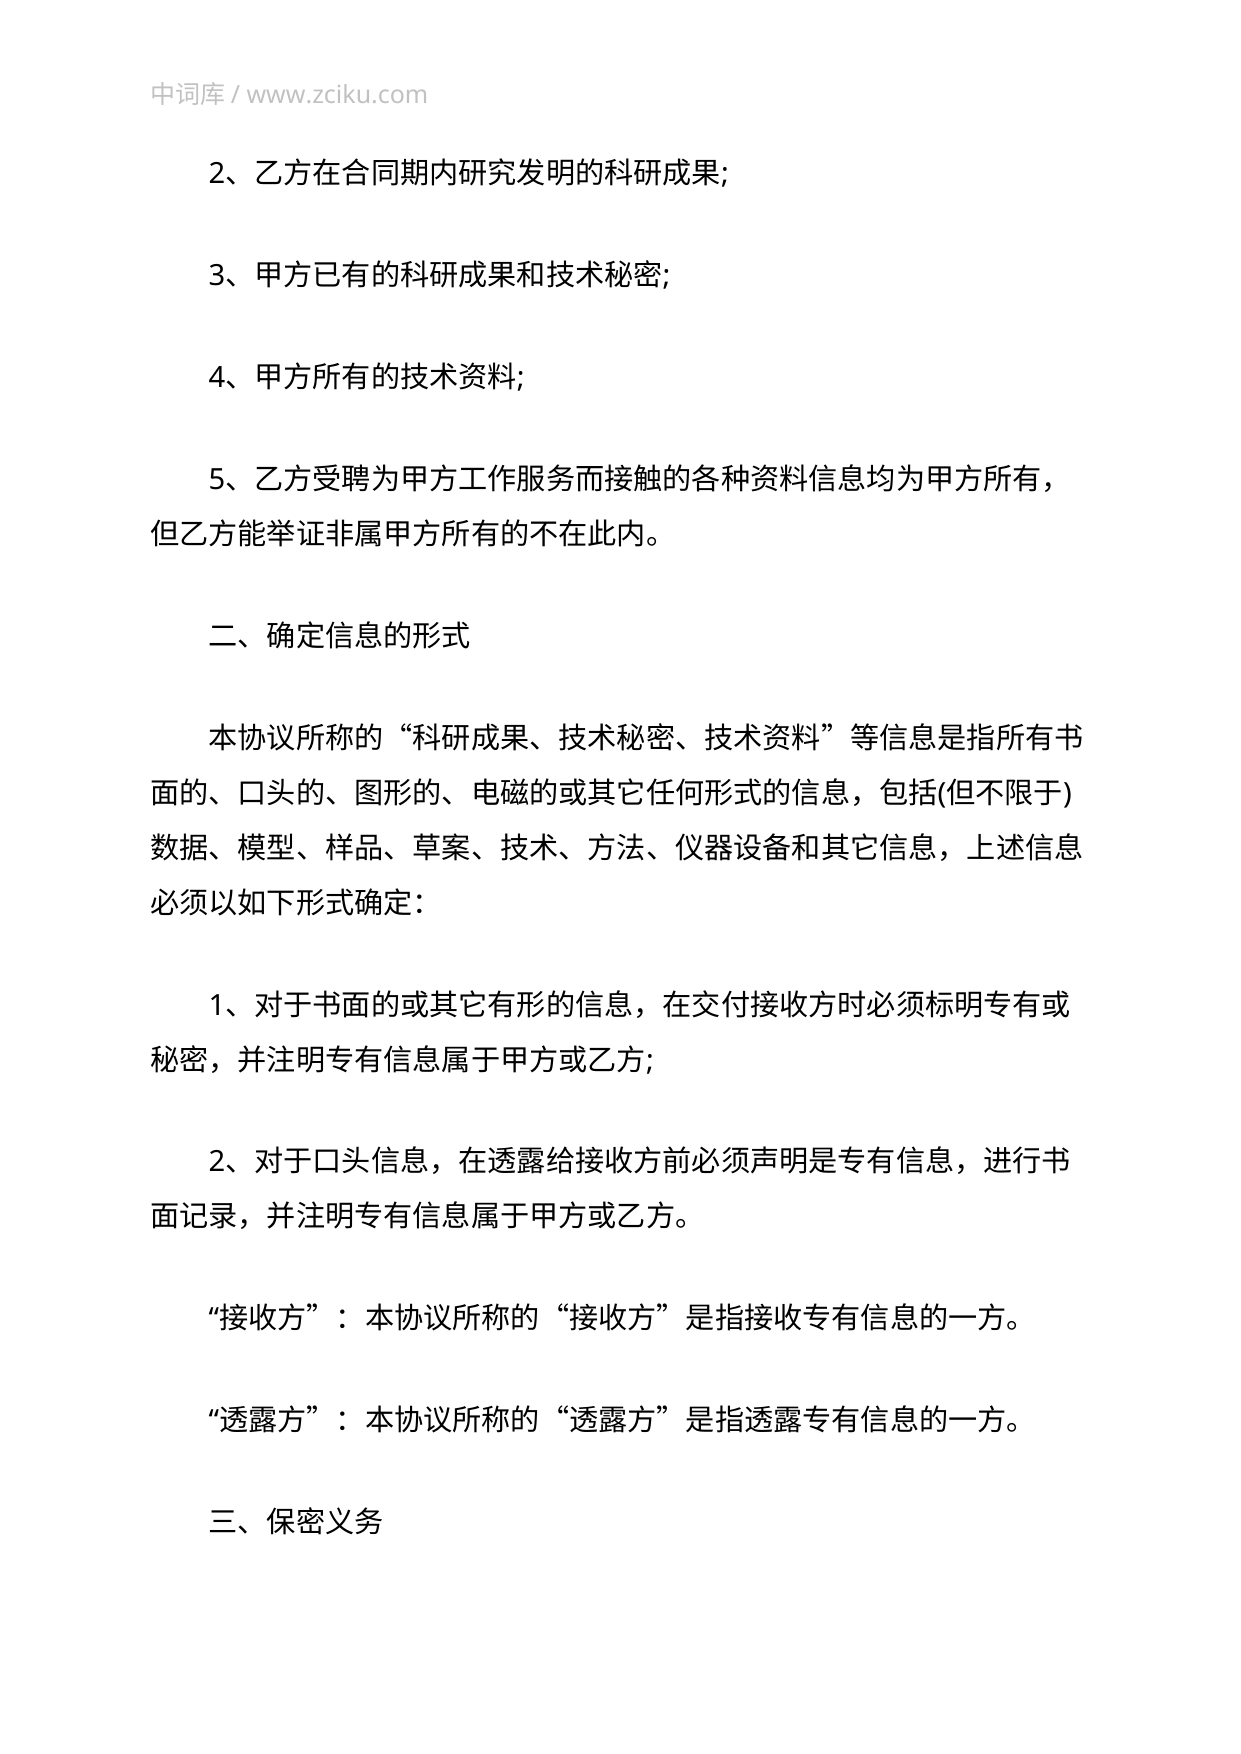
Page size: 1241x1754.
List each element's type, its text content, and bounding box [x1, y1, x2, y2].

text 2、对于口头信息，在透露给接收方前必须声明是专有信息，进行书面记录，并注明专有信息属于甲方或乙方。 [150, 1138, 1090, 1235]
text 2、乙方在合同期内研究发明的科研成果; [150, 150, 1090, 192]
text 4、甲方所有的技术资料; [150, 354, 1090, 396]
text “透露方”：本协议所称的“透露方”是指透露专有信息的一方。 [150, 1397, 1090, 1439]
text 3、甲方已有的科研成果和技术秘密; [150, 252, 1090, 294]
text 三、保密义务 [150, 1499, 1090, 1541]
text 本协议所称的“科研成果、技术秘密、技术资料”等信息是指所有书面的、口头的、图形的、电磁的或其它任何形式的信息，包括(但不限于)数据、模型、样品、草案、技术、方法、仪器设备和其它信息，上述信息必须以如下形式确定： [150, 714, 1090, 922]
text 二、确定信息的形式 [150, 613, 1090, 655]
text 1、对于书面的或其它有形的信息，在交付接收方时必须标明专有或秘密，并注明专有信息属于甲方或乙方; [150, 981, 1090, 1078]
text “接收方”：本协议所称的“接收方”是指接收专有信息的一方。 [150, 1295, 1090, 1337]
text 5、乙方受聘为甲方工作服务而接触的各种资料信息均为甲方所有，但乙方能举证非属甲方所有的不在此内。 [150, 456, 1090, 553]
